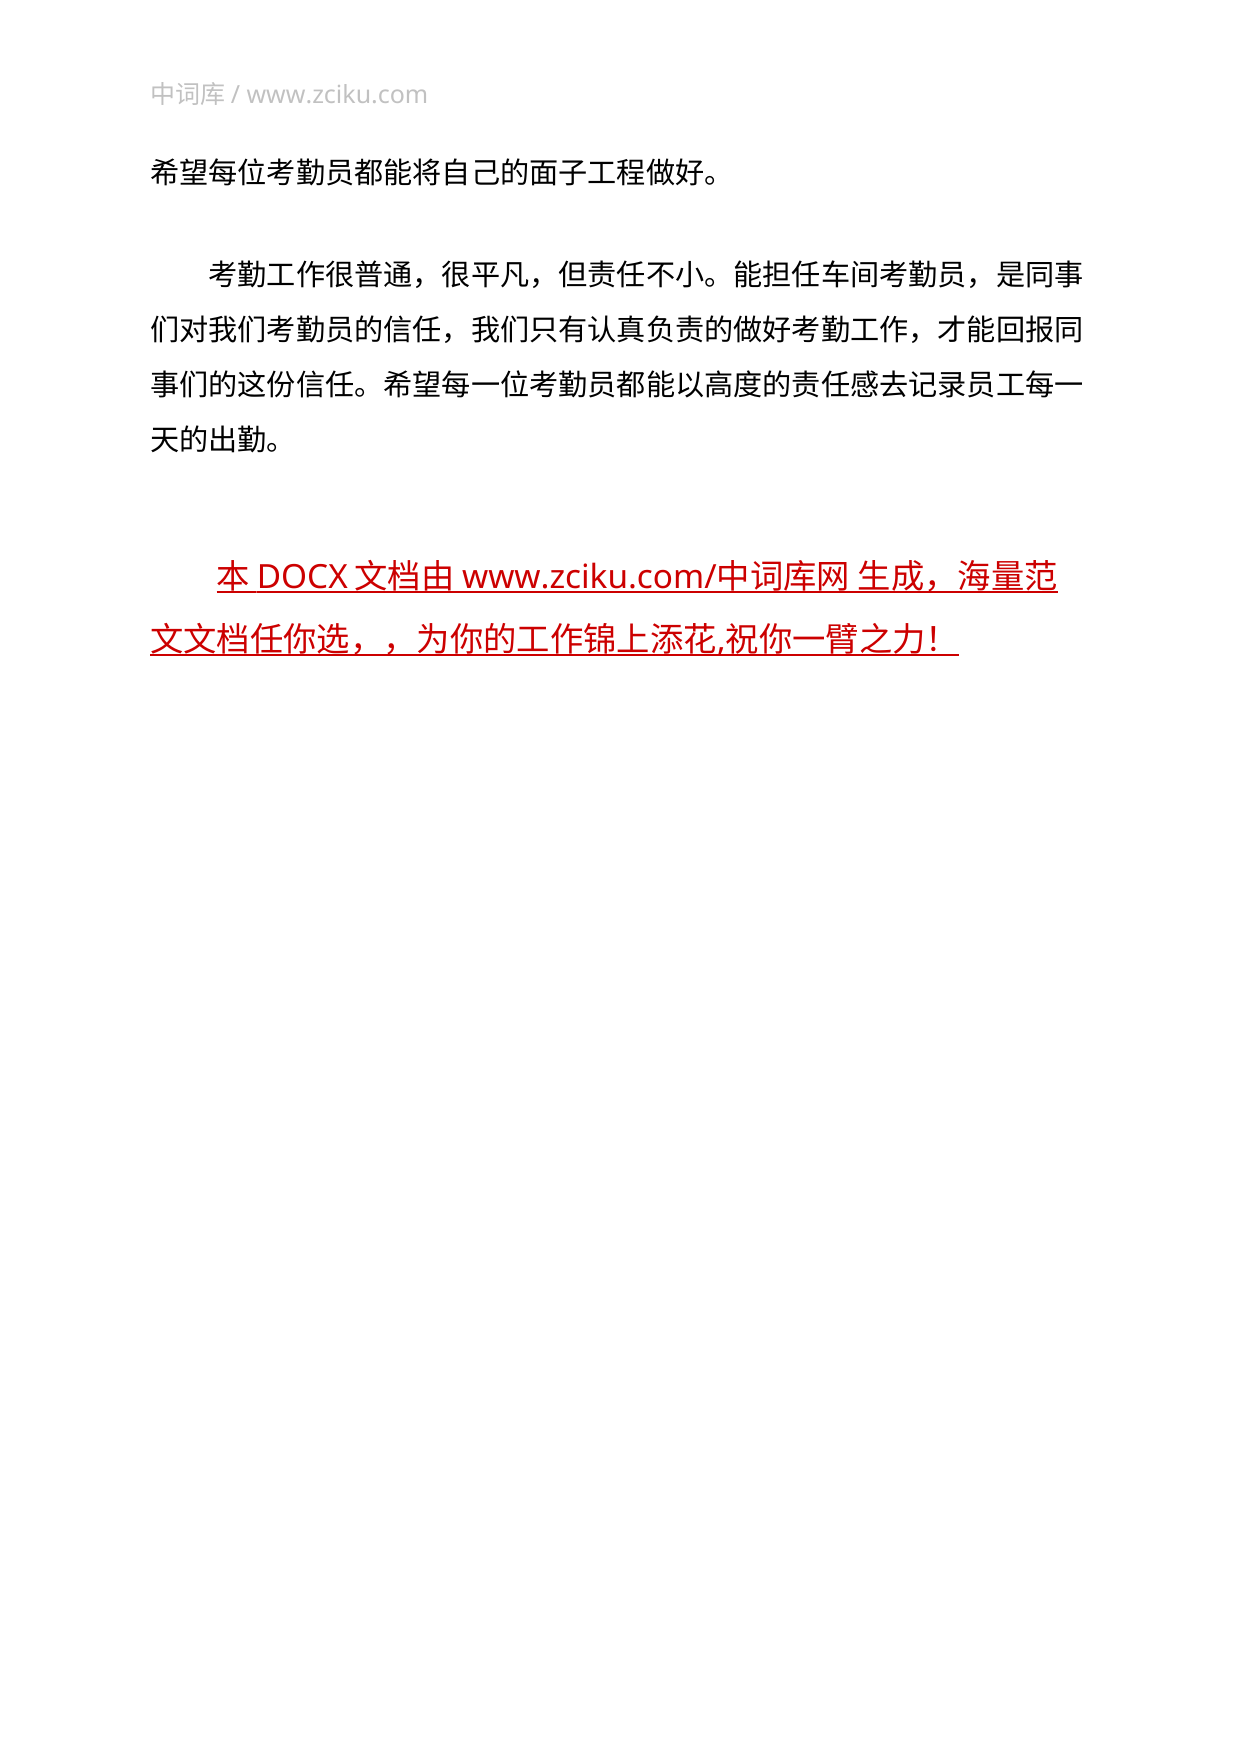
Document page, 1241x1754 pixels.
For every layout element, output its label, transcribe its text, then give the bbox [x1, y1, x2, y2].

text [150, 150, 1090, 192]
text 本DOCX文档由 www.zciku.com/中词库网 生成，海量范文文档任你选，，为你的工作锦上添花,祝你一臂之力！ [150, 549, 1090, 661]
text 考勤工作很普通，很平凡，但责任不小。能担任车间考勤员，是同事们对我们考勤员的信任，我们只有认真负责的做好考勤工作，才能回报同事们的这份信任。希望每一位考勤员都能以高度的责任感去记录员工每一天的出勤。 [150, 252, 1090, 459]
